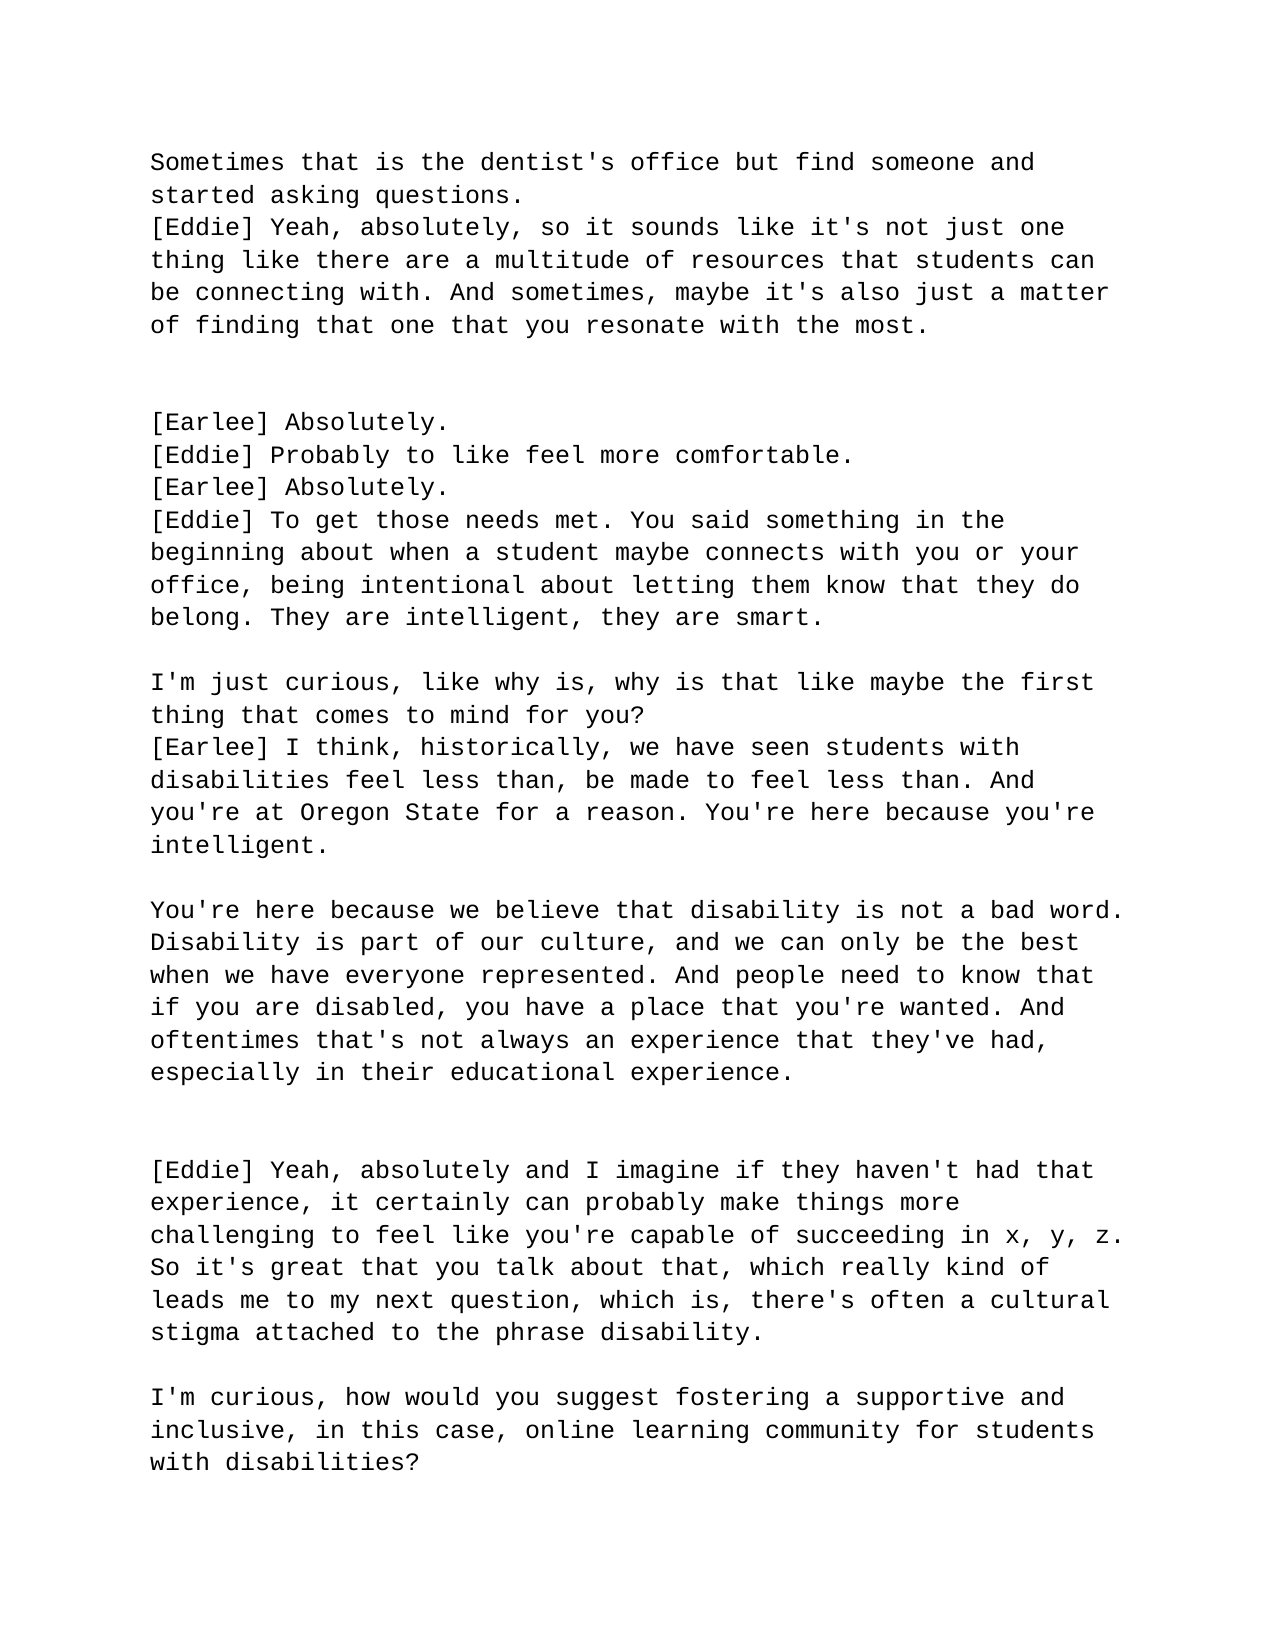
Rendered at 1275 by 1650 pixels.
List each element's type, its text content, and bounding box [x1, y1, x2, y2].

text I'm just curious, like why is, why is that like maybe the first thing that comes to mind for you? [150, 670, 1125, 731]
text [Earlee] Absolutely. [150, 410, 1125, 438]
text [Eddie] Yeah, absolutely and I imagine if they haven't had that experience, it certainly can probably make things more challenging to feel like you're capable of succeeding in x, y, z. So it's great that you talk about that, which really kind of leads me to my next question, which is, there's often a cultural stigma attached to the phrase disability. [150, 1157, 1125, 1348]
text Sometimes that is the dentist's office but find someone and started asking questions. [150, 150, 1125, 211]
text [Eddie] Yeah, absolutely, so it sounds like it's not just one thing like there are a multitude of resources that students can be connecting with. And sometimes, maybe it's also just a matter of finding that one that you resonate with the most. [150, 215, 1125, 341]
text [Earlee] I think, historically, we have seen students with disabilities feel less than, be made to feel less than. And you're at Oregon State for a reason. You're here because you're intelligent. [150, 735, 1125, 861]
text I'm curious, how would you suggest fostering a supportive and inclusive, in this case, online learning community for students with disabilities? [150, 1385, 1125, 1478]
text You're here because we believe that disability is not a bad word. Disability is part of our culture, and we can only be the best when we have everyone represented. And people need to know that if you are disabled, you have a place that you're wanted. And oftentimes that's not always an experience that they've had, especially in their educational experience. [150, 897, 1125, 1088]
text [Eddie] To get those needs met. You said something in the beginning about when a student maybe connects with you or your office, being intentional about letting them know that they do belong. They are intelligent, they are smart. [150, 507, 1125, 633]
text [Eddie] Probably to like feel more comfortable. [150, 442, 1125, 471]
text [Earlee] Absolutely. [150, 475, 1125, 503]
